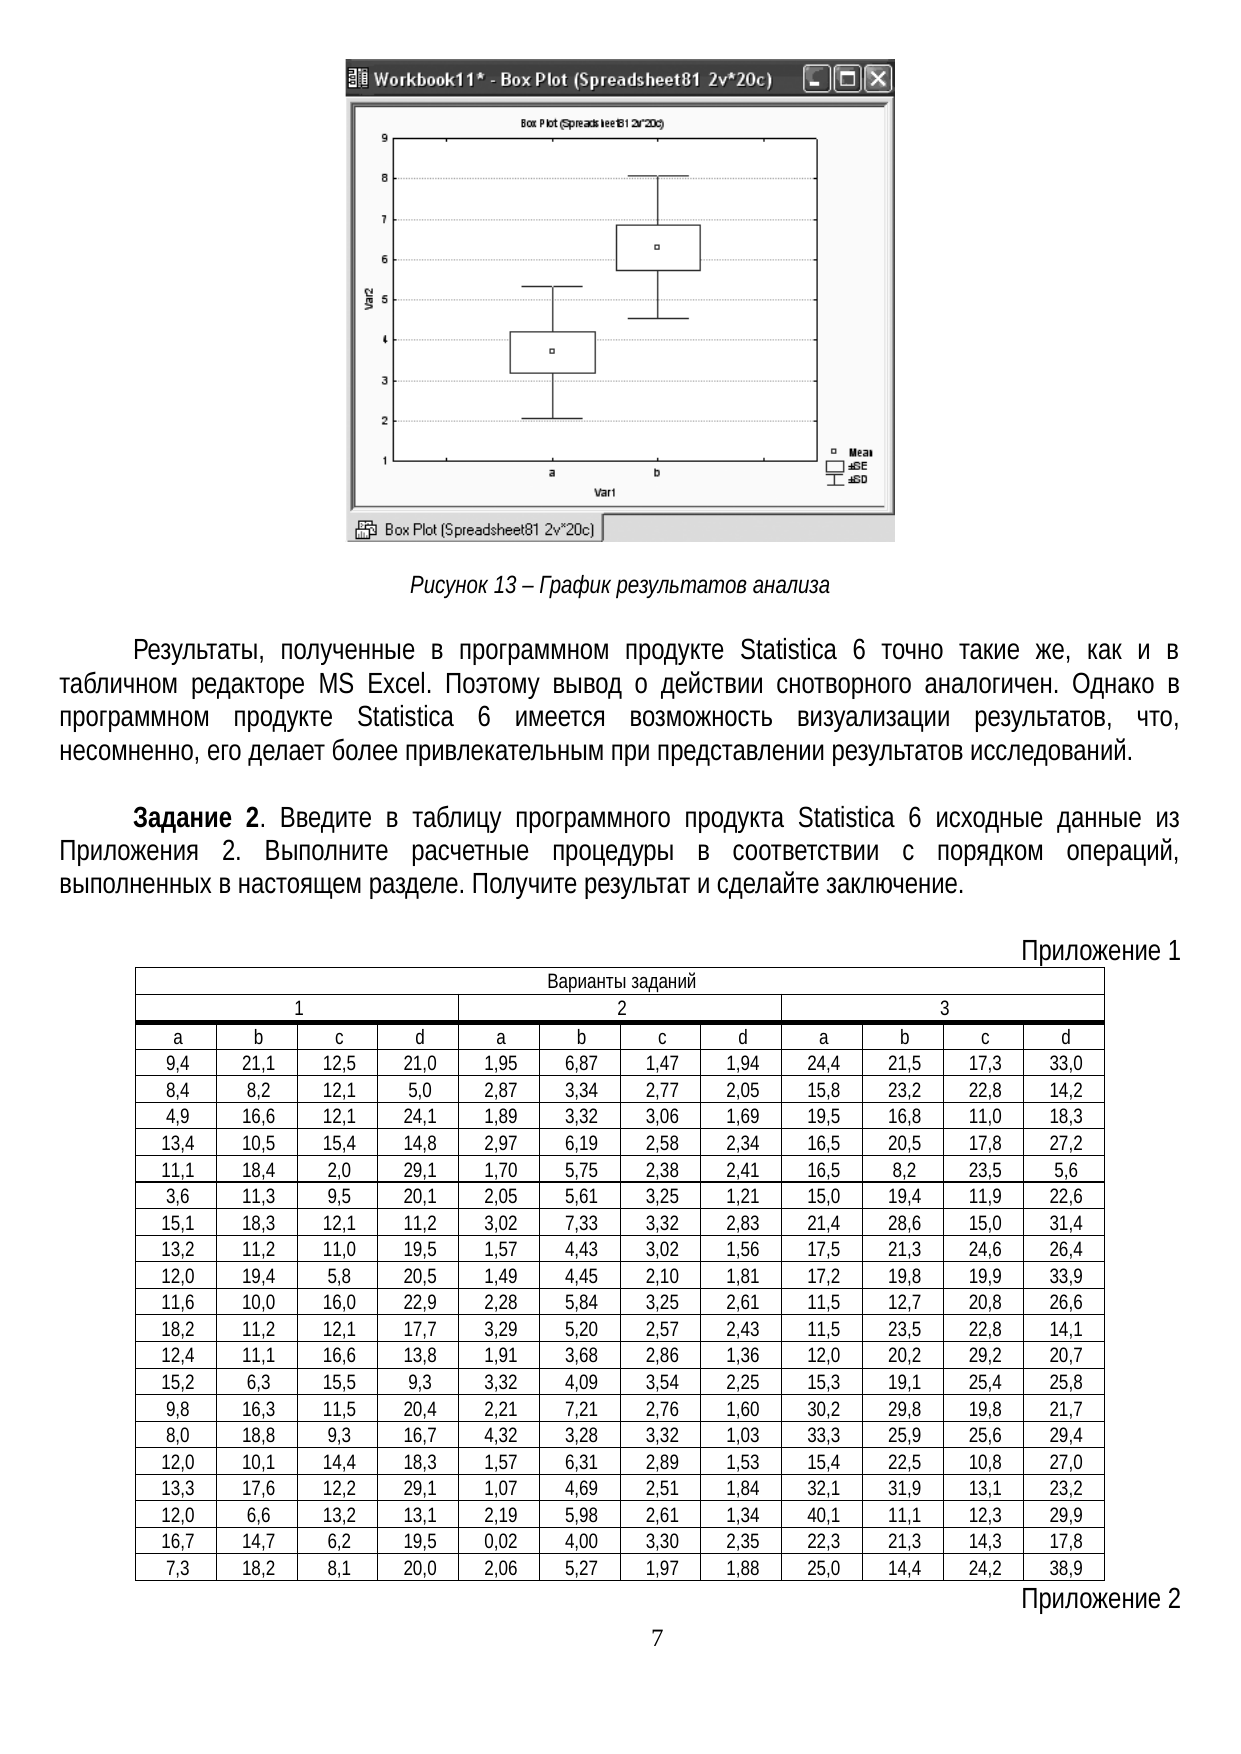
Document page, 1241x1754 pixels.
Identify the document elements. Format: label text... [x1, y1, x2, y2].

table_cell 25,0 [782, 1554, 862, 1580]
table_cell 12,2 [298, 1475, 377, 1500]
table_cell 11,5 [298, 1395, 377, 1421]
table_cell 11,3 [217, 1183, 297, 1208]
text Рисунок 13 – График результатов анализа [59, 570, 1181, 599]
table_cell 19,9 [944, 1262, 1023, 1288]
table_cell 9,8 [136, 1395, 216, 1421]
table_cell 16,6 [217, 1103, 297, 1128]
table_cell 16,7 [378, 1422, 458, 1447]
table_cell 5,8 [298, 1262, 377, 1288]
table_cell 18,2 [217, 1554, 297, 1580]
table_cell 29,9 [1024, 1501, 1104, 1527]
table_cell b [540, 1025, 620, 1049]
table_cell 4,00 [540, 1528, 620, 1553]
table_cell 2,25 [701, 1369, 781, 1394]
table_cell 4,69 [540, 1475, 620, 1500]
table_cell 33,9 [1024, 1262, 1104, 1288]
table_cell 17,2 [782, 1262, 862, 1288]
table_cell 18,3 [1024, 1103, 1104, 1128]
table_cell 26,4 [1024, 1236, 1104, 1261]
table_cell 1,70 [459, 1156, 539, 1181]
table_cell 23,2 [1024, 1475, 1104, 1500]
table_cell d [1024, 1025, 1104, 1049]
table_cell 2,57 [621, 1315, 700, 1341]
table_cell 12,0 [136, 1448, 216, 1474]
table_cell 12,0 [136, 1501, 216, 1527]
table_cell 2,51 [621, 1475, 700, 1500]
table_cell 33,3 [782, 1422, 862, 1447]
table_cell 31,4 [1024, 1209, 1104, 1234]
table_cell 3,02 [459, 1209, 539, 1234]
table_cell 11,0 [298, 1236, 377, 1261]
table_cell 1,89 [459, 1103, 539, 1128]
table_cell 33,0 [1024, 1050, 1104, 1075]
table_cell 1,03 [701, 1422, 781, 1447]
table_cell 14,8 [378, 1129, 458, 1155]
table_cell b [217, 1025, 297, 1049]
table_cell 11,5 [782, 1315, 862, 1341]
table_cell 15,0 [944, 1209, 1023, 1234]
table_cell 2,34 [701, 1129, 781, 1155]
table_cell 2,83 [701, 1209, 781, 1234]
table_cell 32,1 [782, 1475, 862, 1500]
table_cell 24,2 [944, 1554, 1023, 1580]
table_cell 25,8 [1024, 1369, 1104, 1394]
table_cell d [378, 1025, 458, 1049]
table_cell 15,0 [782, 1183, 862, 1208]
table_cell 2,05 [459, 1183, 539, 1208]
table_cell 19,5 [782, 1103, 862, 1128]
table_cell 1,47 [621, 1050, 700, 1075]
table_cell 12,7 [863, 1289, 943, 1314]
table_cell 6,87 [540, 1050, 620, 1075]
table_cell 20,7 [1024, 1342, 1104, 1367]
table_cell 15,3 [782, 1369, 862, 1394]
table_cell 13,2 [298, 1501, 377, 1527]
table_cell 14,7 [217, 1528, 297, 1553]
table_cell 8,2 [863, 1156, 943, 1181]
table_cell 17,5 [782, 1236, 862, 1261]
table_cell 16,5 [782, 1129, 862, 1155]
table_cell 29,1 [378, 1475, 458, 1500]
table_cell 13,8 [378, 1342, 458, 1367]
table_cell 13,1 [944, 1475, 1023, 1500]
table_cell 11,0 [944, 1103, 1023, 1128]
table_cell 22,6 [1024, 1183, 1104, 1208]
table_cell 19,4 [863, 1183, 943, 1208]
table_cell 7,33 [540, 1209, 620, 1234]
table_cell 25,4 [944, 1369, 1023, 1394]
table_cell 6,2 [298, 1528, 377, 1553]
table_cell 21,4 [782, 1209, 862, 1234]
table_cell 2,86 [621, 1342, 700, 1367]
table_cell 20,0 [378, 1554, 458, 1580]
table_cell 2,76 [621, 1395, 700, 1421]
table_cell 1,57 [459, 1448, 539, 1474]
table_cell 21,1 [217, 1050, 297, 1075]
table_cell 17,8 [1024, 1528, 1104, 1553]
table_cell 2,10 [621, 1262, 700, 1288]
table_cell 20,1 [378, 1183, 458, 1208]
table_cell 31,9 [863, 1475, 943, 1500]
table_cell 1,57 [459, 1236, 539, 1261]
table_cell 7,3 [136, 1554, 216, 1580]
table_cell 5,84 [540, 1289, 620, 1314]
table_cell 1,21 [701, 1183, 781, 1208]
table_cell 3,06 [621, 1103, 700, 1128]
table_cell 19,5 [378, 1236, 458, 1261]
table_cell 11,5 [782, 1289, 862, 1314]
table_cell 2,61 [701, 1289, 781, 1314]
table_cell 25,9 [863, 1422, 943, 1447]
table_cell 6,3 [217, 1369, 297, 1394]
table_cell 22,8 [944, 1076, 1023, 1102]
table_cell 2,41 [701, 1156, 781, 1181]
table_cell 22,8 [944, 1315, 1023, 1341]
table_cell 30,2 [782, 1395, 862, 1421]
table_cell 5,6 [1024, 1156, 1104, 1181]
table_cell 1,97 [621, 1554, 700, 1580]
table_cell 21,5 [863, 1050, 943, 1075]
table_cell 21,7 [1024, 1395, 1104, 1421]
table_cell 1,49 [459, 1262, 539, 1288]
text Результаты, полученные в программном продукте Statistica 6 точно такие же, как и в табличном редакторе MS Excel. Поэтому вывод о действии снотворного аналогичен. Однако в программном продукте Statistica 6 имеется возможность визуализации результатов, что, несомненно, его делает более привлекательным при представлении результатов исследований. [59, 632, 1181, 766]
table_cell 17,7 [378, 1315, 458, 1341]
table_cell 11,1 [136, 1156, 216, 1181]
table_cell 1,81 [701, 1262, 781, 1288]
table_cell 2,97 [459, 1129, 539, 1155]
table_cell 15,1 [136, 1209, 216, 1234]
table_cell 2,35 [701, 1528, 781, 1553]
table_cell 24,1 [378, 1103, 458, 1128]
table_cell 4,45 [540, 1262, 620, 1288]
table_cell 20,8 [944, 1289, 1023, 1314]
table_cell 9,3 [378, 1369, 458, 1394]
table_cell 2,28 [459, 1289, 539, 1314]
table_cell a [782, 1025, 862, 1049]
table_cell 2 [459, 995, 781, 1020]
table_cell 13,2 [136, 1236, 216, 1261]
table_cell 3,32 [621, 1422, 700, 1447]
text Задание 2. Введите в таблицу программного продукта Statistica 6 исходные данные из Приложения 2. Выполните расчетные процедуры в соответствии с порядком операций, выполненных в настоящем разделе. Получите результат и сделайте заключение. [59, 800, 1181, 900]
table_cell 4,43 [540, 1236, 620, 1261]
table_cell 3,32 [459, 1369, 539, 1394]
table_cell c [944, 1025, 1023, 1049]
table_cell 20,5 [378, 1262, 458, 1288]
table_cell 8,2 [217, 1076, 297, 1102]
table_cell 3,34 [540, 1076, 620, 1102]
table_cell 18,3 [378, 1448, 458, 1474]
table_cell 3,32 [621, 1209, 700, 1234]
table_cell 10,5 [217, 1129, 297, 1155]
table_cell 12,5 [298, 1050, 377, 1075]
table_cell 18,4 [217, 1156, 297, 1181]
table_cell 16,8 [863, 1103, 943, 1128]
table_cell 9,3 [298, 1422, 377, 1447]
table_cell 21,0 [378, 1050, 458, 1075]
table_cell 12,0 [136, 1262, 216, 1288]
table_cell 1,60 [701, 1395, 781, 1421]
table_cell 21,3 [863, 1236, 943, 1261]
table_cell 12,0 [782, 1342, 862, 1367]
table_cell 1,94 [701, 1050, 781, 1075]
table_cell 2,87 [459, 1076, 539, 1102]
table_cell 10,1 [217, 1448, 297, 1474]
table_cell 1,88 [701, 1554, 781, 1580]
table_cell 29,8 [863, 1395, 943, 1421]
table_cell 5,27 [540, 1554, 620, 1580]
table_cell 11,6 [136, 1289, 216, 1314]
table_cell 26,6 [1024, 1289, 1104, 1314]
table_cell 13,4 [136, 1129, 216, 1155]
table_cell 1,95 [459, 1050, 539, 1075]
table_cell 22,5 [863, 1448, 943, 1474]
table_cell 20,4 [378, 1395, 458, 1421]
text Приложение 1 [59, 933, 1181, 967]
table_cell 27,2 [1024, 1129, 1104, 1155]
table_cell 23,5 [944, 1156, 1023, 1181]
table_cell 2,61 [621, 1501, 700, 1527]
table_cell 11,9 [944, 1183, 1023, 1208]
table_cell 29,2 [944, 1342, 1023, 1367]
table_cell 24,6 [944, 1236, 1023, 1261]
table_cell 3,02 [621, 1236, 700, 1261]
table_cell 3,25 [621, 1289, 700, 1314]
table_cell 4,9 [136, 1103, 216, 1128]
table_cell 23,5 [863, 1315, 943, 1341]
table_cell d [701, 1025, 781, 1049]
table_cell 2,19 [459, 1501, 539, 1527]
table_cell 3,68 [540, 1342, 620, 1367]
table_cell 16,5 [782, 1156, 862, 1181]
table_cell 38,9 [1024, 1554, 1104, 1580]
table_cell 19,1 [863, 1369, 943, 1394]
table_cell 2,38 [621, 1156, 700, 1181]
table_cell 13,1 [378, 1501, 458, 1527]
table_cell 23,2 [863, 1076, 943, 1102]
table_cell 8,1 [298, 1554, 377, 1580]
table_cell 15,4 [782, 1448, 862, 1474]
table_cell 8,0 [136, 1422, 216, 1447]
table_cell 15,4 [298, 1129, 377, 1155]
table_cell 5,0 [378, 1076, 458, 1102]
table_cell 22,3 [782, 1528, 862, 1553]
table_cell 6,19 [540, 1129, 620, 1155]
table_cell 20,5 [863, 1129, 943, 1155]
table_cell 24,4 [782, 1050, 862, 1075]
table_cell 5,98 [540, 1501, 620, 1527]
table_cell 11,1 [863, 1501, 943, 1527]
table_cell 3,28 [540, 1422, 620, 1447]
table_cell c [298, 1025, 377, 1049]
table_cell a [459, 1025, 539, 1049]
table_cell 5,20 [540, 1315, 620, 1341]
table_cell 5,75 [540, 1156, 620, 1181]
table_cell 15,5 [298, 1369, 377, 1394]
table_cell 27,0 [1024, 1448, 1104, 1474]
table_cell 14,2 [1024, 1076, 1104, 1102]
table_cell 4,32 [459, 1422, 539, 1447]
table_cell 2,58 [621, 1129, 700, 1155]
table_cell 3 [782, 995, 1104, 1020]
table_cell 22,9 [378, 1289, 458, 1314]
table_cell 18,8 [217, 1422, 297, 1447]
table_cell 28,6 [863, 1209, 943, 1234]
table_cell 2,0 [298, 1156, 377, 1181]
table_cell 12,1 [298, 1315, 377, 1341]
table_cell 12,1 [298, 1103, 377, 1128]
table_cell 2,77 [621, 1076, 700, 1102]
table_cell 3,25 [621, 1183, 700, 1208]
table_cell 16,0 [298, 1289, 377, 1314]
table_cell 1,56 [701, 1236, 781, 1261]
table_cell b [863, 1025, 943, 1049]
table_cell 11,2 [378, 1209, 458, 1234]
table_cell 3,54 [621, 1369, 700, 1394]
table_cell 12,1 [298, 1076, 377, 1102]
table_cell c [621, 1025, 700, 1049]
table_cell 11,1 [217, 1342, 297, 1367]
table_cell 1,84 [701, 1475, 781, 1500]
table_cell 25,6 [944, 1422, 1023, 1447]
table_cell 3,30 [621, 1528, 700, 1553]
table_cell 1,69 [701, 1103, 781, 1128]
table_cell a [136, 1025, 216, 1049]
table_cell 29,4 [1024, 1422, 1104, 1447]
table_cell 19,4 [217, 1262, 297, 1288]
table_cell 2,43 [701, 1315, 781, 1341]
table_cell 3,32 [540, 1103, 620, 1128]
text Приложение 2 [59, 1581, 1181, 1614]
table_cell 2,06 [459, 1554, 539, 1580]
table_cell 6,31 [540, 1448, 620, 1474]
table_cell 2,05 [701, 1076, 781, 1102]
table_cell 3,29 [459, 1315, 539, 1341]
table_cell 7,21 [540, 1395, 620, 1421]
table_cell 1,36 [701, 1342, 781, 1367]
table_cell 14,1 [1024, 1315, 1104, 1341]
table_cell 10,8 [944, 1448, 1023, 1474]
table_cell 15,2 [136, 1369, 216, 1394]
table_cell 12,3 [944, 1501, 1023, 1527]
table_cell 20,2 [863, 1342, 943, 1367]
table_cell 0,02 [459, 1528, 539, 1553]
table_cell 40,1 [782, 1501, 862, 1527]
table_cell 6,6 [217, 1501, 297, 1527]
table_cell 2,89 [621, 1448, 700, 1474]
table_cell 4,09 [540, 1369, 620, 1394]
table_cell 9,5 [298, 1183, 377, 1208]
table_cell 16,7 [136, 1528, 216, 1553]
table_header Варианты заданий [136, 968, 1104, 993]
table_cell 3,6 [136, 1183, 216, 1208]
table_cell 12,4 [136, 1342, 216, 1367]
table_cell 19,5 [378, 1528, 458, 1553]
table_cell 1,07 [459, 1475, 539, 1500]
table_cell 15,8 [782, 1076, 862, 1102]
table_cell 17,8 [944, 1129, 1023, 1155]
table_cell 1,34 [701, 1501, 781, 1527]
table_cell 11,2 [217, 1315, 297, 1341]
table_cell 12,1 [298, 1209, 377, 1234]
table_cell 13,3 [136, 1475, 216, 1500]
table_cell 19,8 [944, 1395, 1023, 1421]
table_cell 18,2 [136, 1315, 216, 1341]
table_cell 11,2 [217, 1236, 297, 1261]
table_cell 14,3 [944, 1528, 1023, 1553]
table_cell 1,53 [701, 1448, 781, 1474]
table_cell 19,8 [863, 1262, 943, 1288]
table_cell 1 [136, 995, 458, 1020]
table_cell 1,91 [459, 1342, 539, 1367]
table_cell 14,4 [298, 1448, 377, 1474]
table_cell 21,3 [863, 1528, 943, 1553]
table_cell 16,6 [298, 1342, 377, 1367]
table_cell 5,61 [540, 1183, 620, 1208]
table_cell 18,3 [217, 1209, 297, 1234]
table_cell 14,4 [863, 1554, 943, 1580]
table_cell 29,1 [378, 1156, 458, 1181]
table_cell 10,0 [217, 1289, 297, 1314]
table_cell 8,4 [136, 1076, 216, 1102]
table_cell 16,3 [217, 1395, 297, 1421]
table_cell 9,4 [136, 1050, 216, 1075]
table_cell 2,21 [459, 1395, 539, 1421]
table_cell 17,3 [944, 1050, 1023, 1075]
table_cell 17,6 [217, 1475, 297, 1500]
